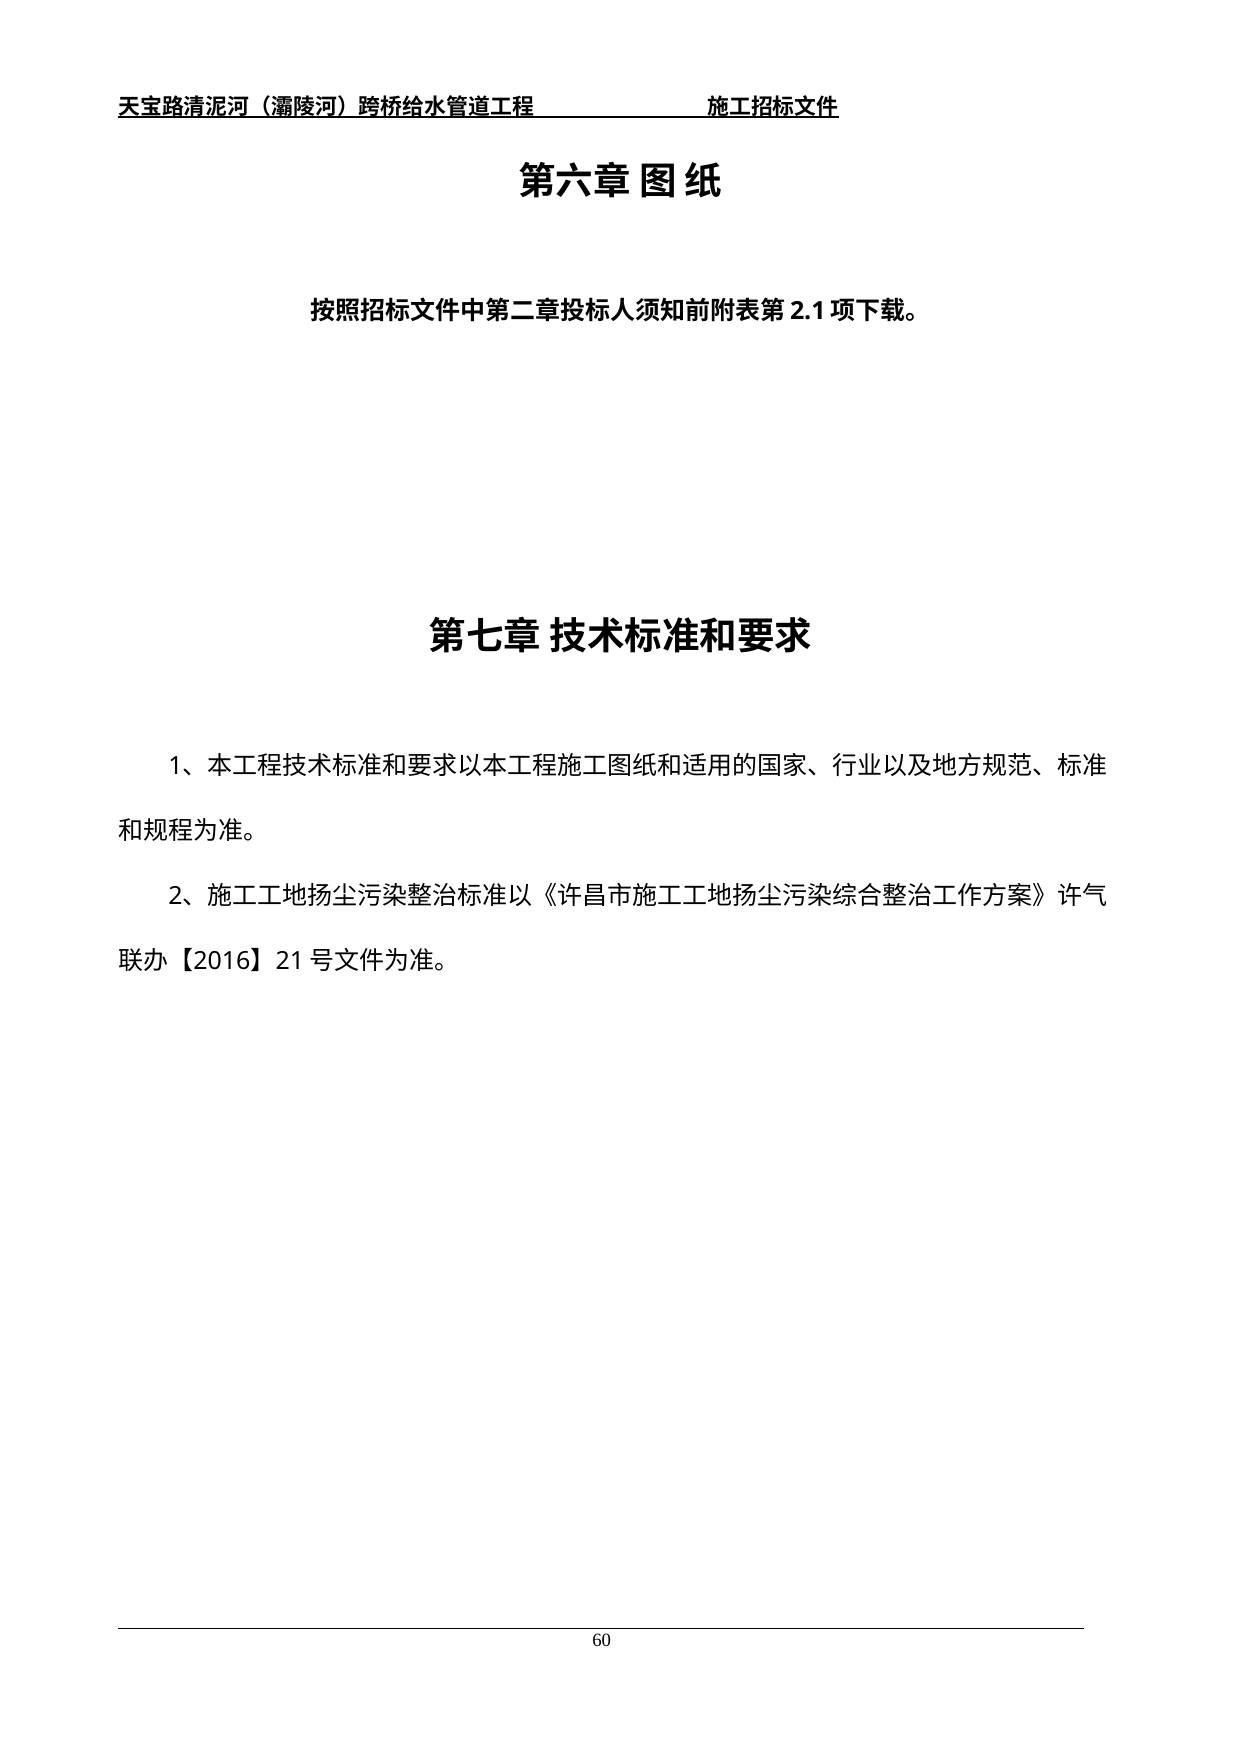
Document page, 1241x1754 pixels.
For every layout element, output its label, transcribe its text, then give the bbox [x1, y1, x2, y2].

text 第七章 技术标准和要求 [118, 601, 1122, 666]
text 第六章 图 纸 [118, 146, 1122, 211]
text 按照招标文件中第二章投标人须知前附表第2.1项下载。 [118, 276, 1122, 341]
text 2、施工工地扬尘污染整治标准以《许昌市施工工地扬尘污染综合整治工作方案》许气联办【2016】21号文件为准。 [118, 861, 1122, 991]
text 1、本工程技术标准和要求以本工程施工图纸和适用的国家、行业以及地方规范、标准和规程为准。 [118, 731, 1122, 861]
